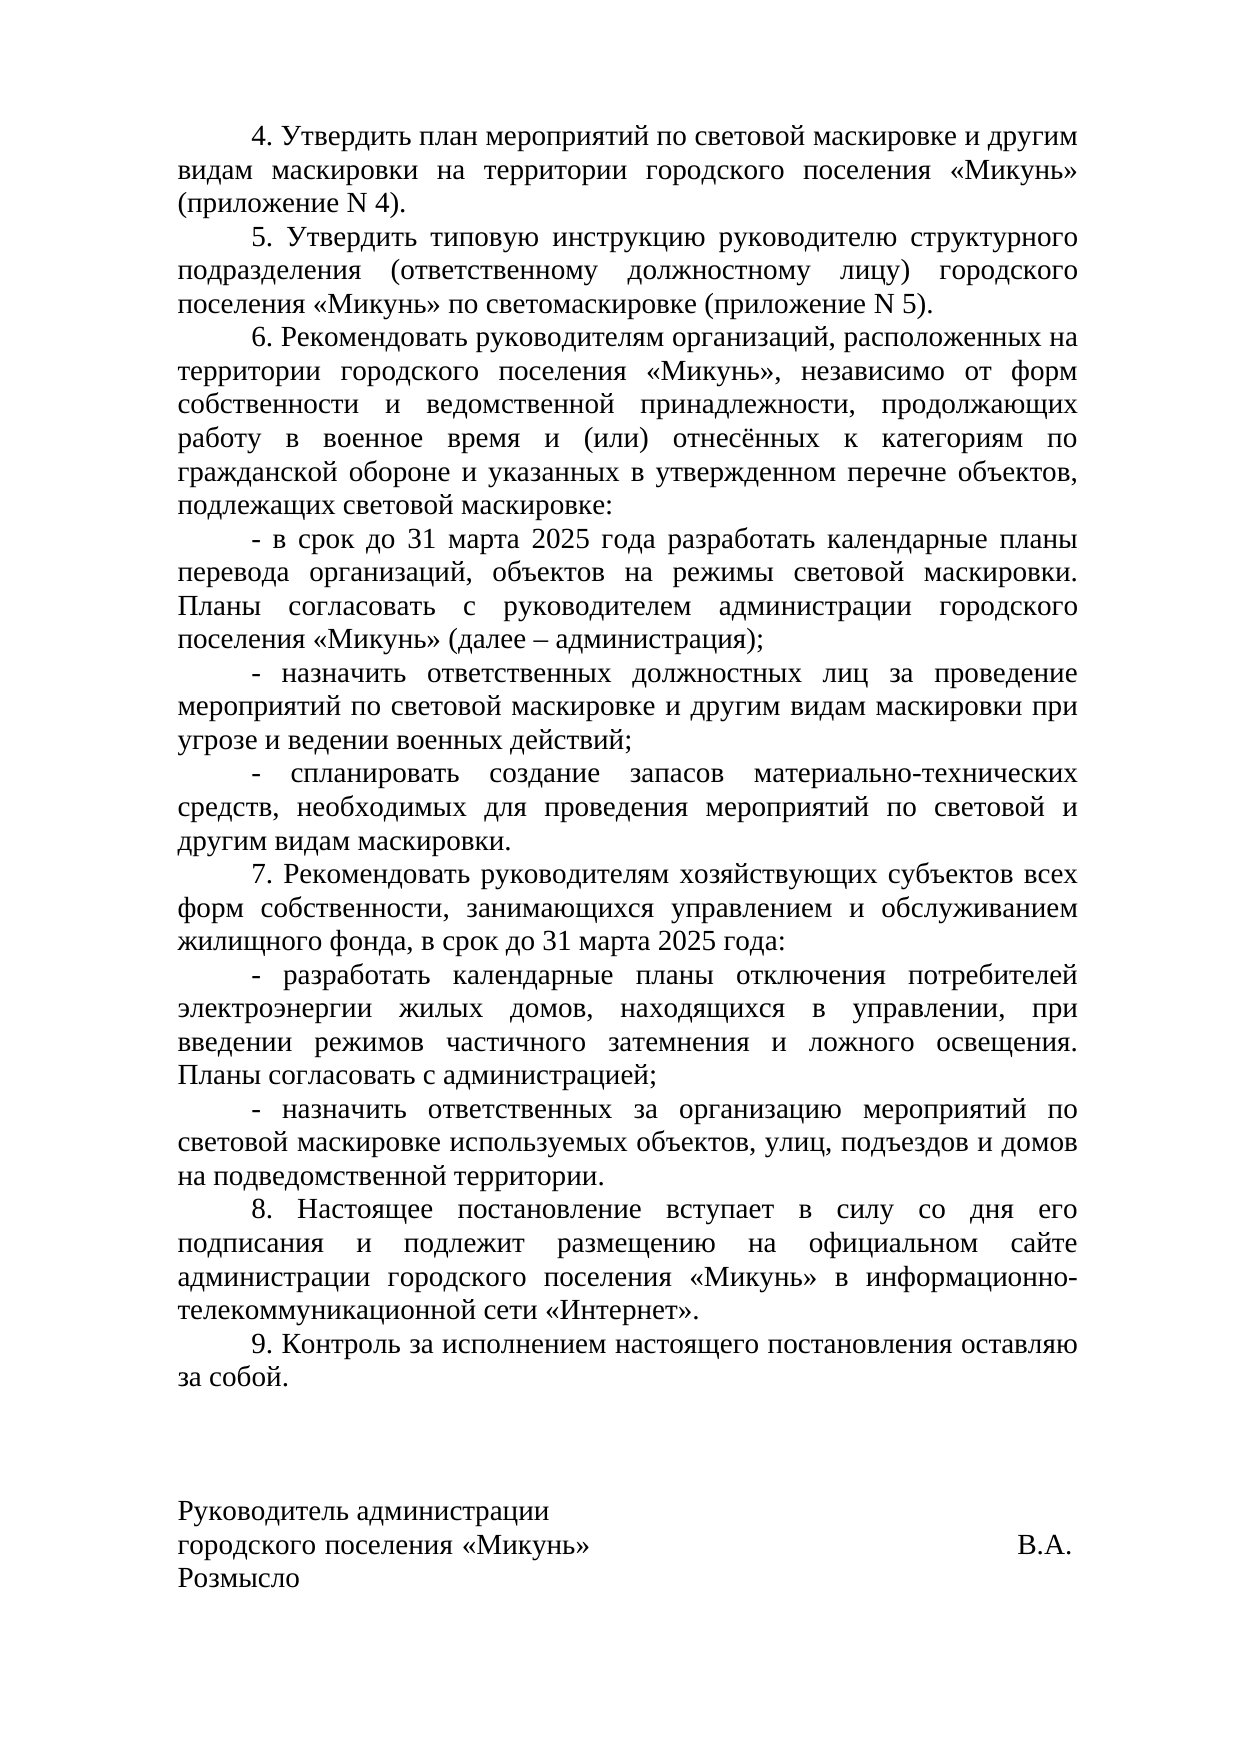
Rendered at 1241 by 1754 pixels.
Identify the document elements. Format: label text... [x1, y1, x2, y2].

text 6. Рекомендовать руководителям организаций, расположенных на территории городского поселения «Микунь», независимо от форм собственности и ведомственной принадлежности, продолжающих работу в военное время и (или) отнесённых к категориям по гражданской обороне и указанных в утвержденном перечне объектов, подлежащих световой маскировке: [177, 319, 1078, 521]
list - назначить ответственных должностных лиц за проведение мероприятий по световой маскировке и другим видам маскировки при угрозе и ведении военных действий; [177, 655, 1078, 756]
text 8. Настоящее постановление вступает в силу со дня его подписания и подлежит размещению на официальном сайте администрации городского поселения «Микунь» в информационно-телекоммуникационной сети «Интернет». [177, 1192, 1078, 1326]
list - разработать календарные планы отключения потребителей электроэнергии жилых домов, находящихся в управлении, при введении режимов частичного затемнения и ложного освещения. Планы согласовать с администрацией; [177, 957, 1078, 1091]
text городского поселения «Микунь» В.А. Розмысло [177, 1527, 1078, 1594]
text Руководитель администрации [177, 1493, 1078, 1527]
text 7. Рекомендовать руководителям хозяйствующих субъектов всех форм собственности, занимающихся управлением и обслуживанием жилищного фонда, в срок до 31 марта 2025 года: [177, 856, 1078, 957]
list - назначить ответственных за организацию мероприятий по световой маскировке используемых объектов, улиц, подъездов и домов на подведомственной территории. [177, 1091, 1078, 1192]
text 5. Утвердить типовую инструкцию руководителю структурного подразделения (ответственному должностному лицу) городского поселения «Микунь» по светомаскировке (приложение N 5). [177, 219, 1078, 319]
text 9. Контроль за исполнением настоящего постановления оставляю за собой. [177, 1326, 1078, 1393]
list - спланировать создание запасов материально-технических средств, необходимых для проведения мероприятий по световой и другим видам маскировки. [177, 756, 1078, 856]
text 4. Утвердить план мероприятий по световой маскировке и другим видам маскировки на территории городского поселения «Микунь» (приложение N 4). [177, 118, 1078, 219]
list - в срок до 31 марта 2025 года разработать календарные планы перевода организаций, объектов на режимы световой маскировки. Планы согласовать с руководителем администрации городского поселения «Микунь» (далее – администрация); [177, 521, 1078, 655]
